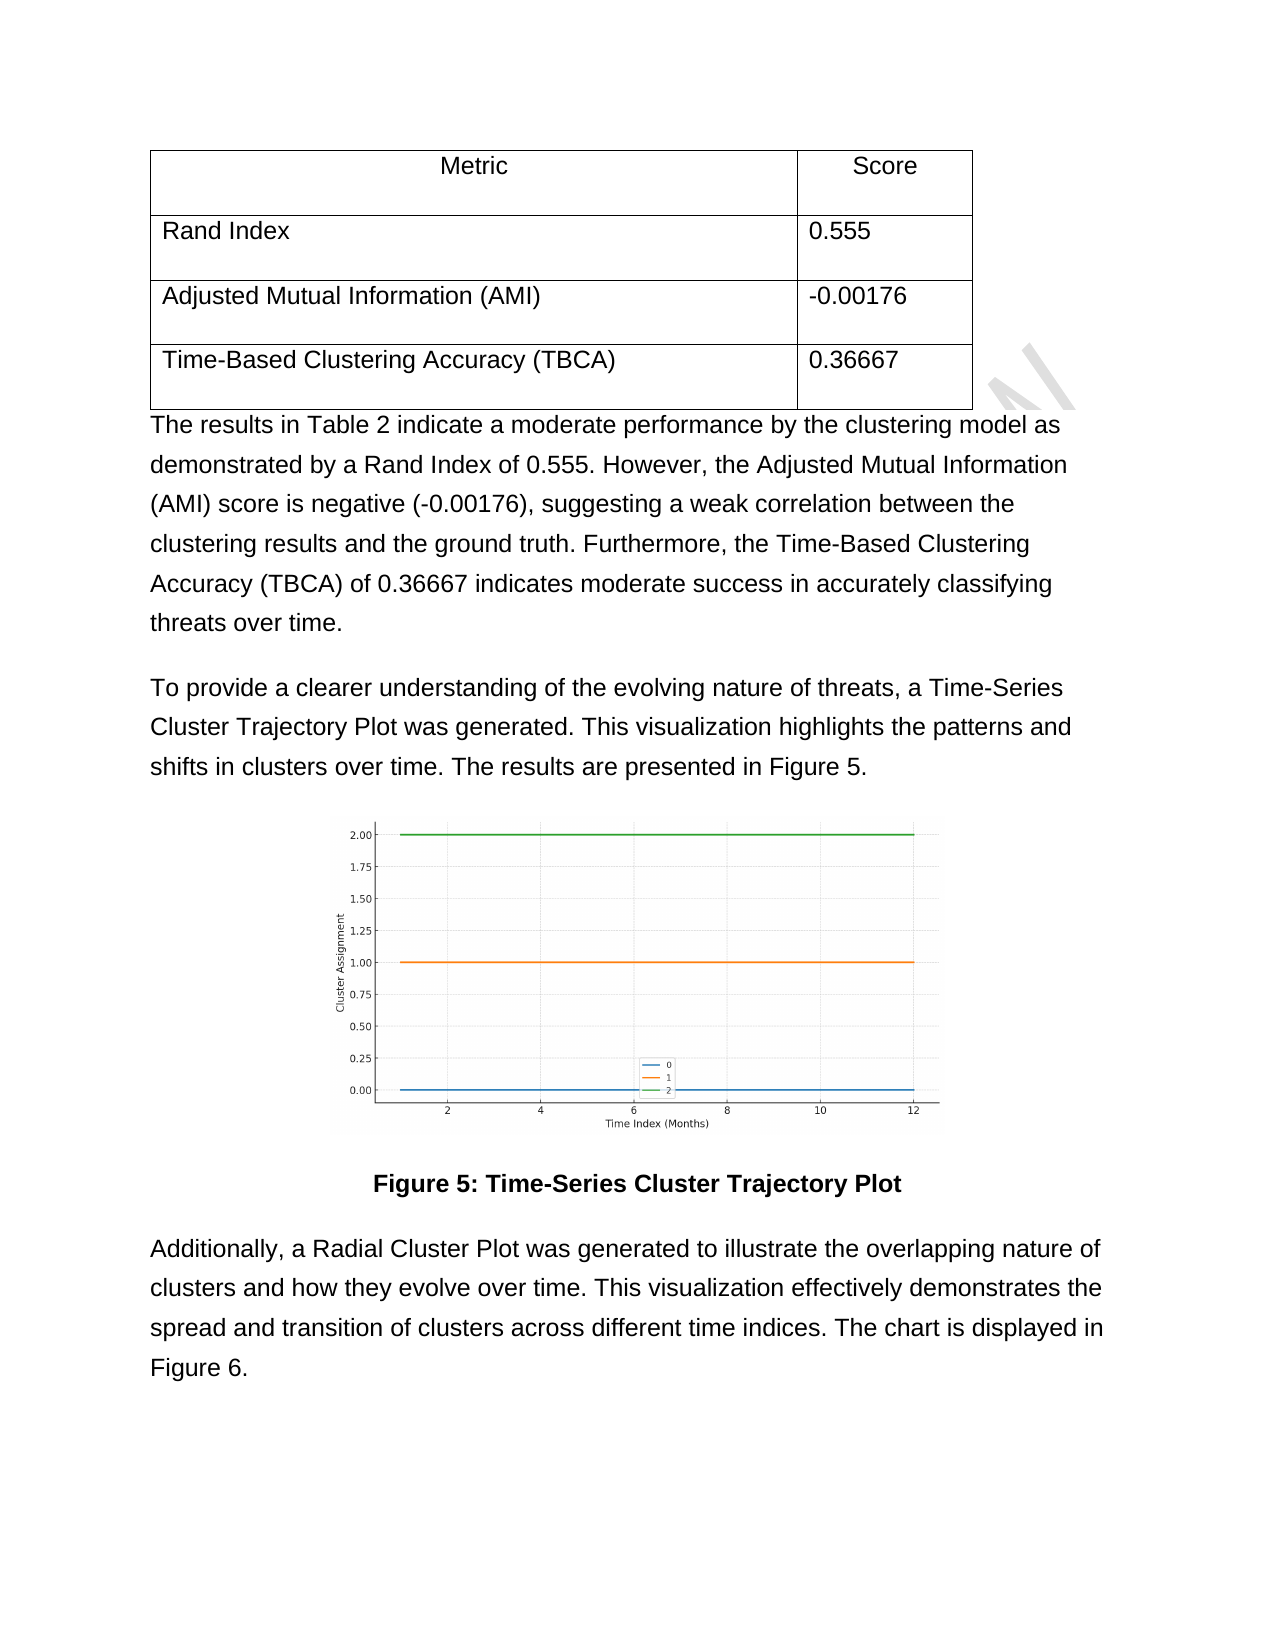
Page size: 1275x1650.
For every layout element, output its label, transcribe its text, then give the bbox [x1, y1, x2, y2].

text The results in Table 2 indicate a moderate performance by the clustering model as demonstrated by a Rand Index of 0.555. However, the Adjusted Mutual Information (AMI) score is negative (-0.00176), suggesting a weak correlation between the clustering results and the ground truth. Furthermore, the Time-Based Clustering Accuracy (TBCA) of 0.36667 indicates moderate success in accurately classifying threats over time. [150, 410, 1125, 637]
table_cell Rand Index [151, 216, 797, 279]
text Additionally, a Radial Cluster Plot was generated to illustrate the overlapping nature of clusters and how they evolve over time. This visualization effectively demonstrates the spread and transition of clusters across different time indices. The chart is displayed in Figure 6. [150, 1234, 1125, 1381]
table_header Score [798, 151, 972, 215]
table_header Metric [151, 151, 797, 215]
subtitle Figure 5: Time-Series Cluster Trajectory Plot [150, 1169, 1125, 1198]
picture [330, 816, 945, 1135]
table_cell 0.555 [798, 216, 972, 279]
table_cell Time-Based Clustering Accuracy (TBCA) [151, 345, 797, 409]
table_cell -0.00176 [798, 281, 972, 344]
table_cell Adjusted Mutual Information (AMI) [151, 281, 797, 344]
table_cell 0.36667 [798, 345, 972, 409]
text To provide a clearer understanding of the evolving nature of threats, a Time-Series Cluster Trajectory Plot was generated. This visualization highlights the patterns and shifts in clusters over time. The results are presented in Figure 5. [150, 673, 1125, 781]
